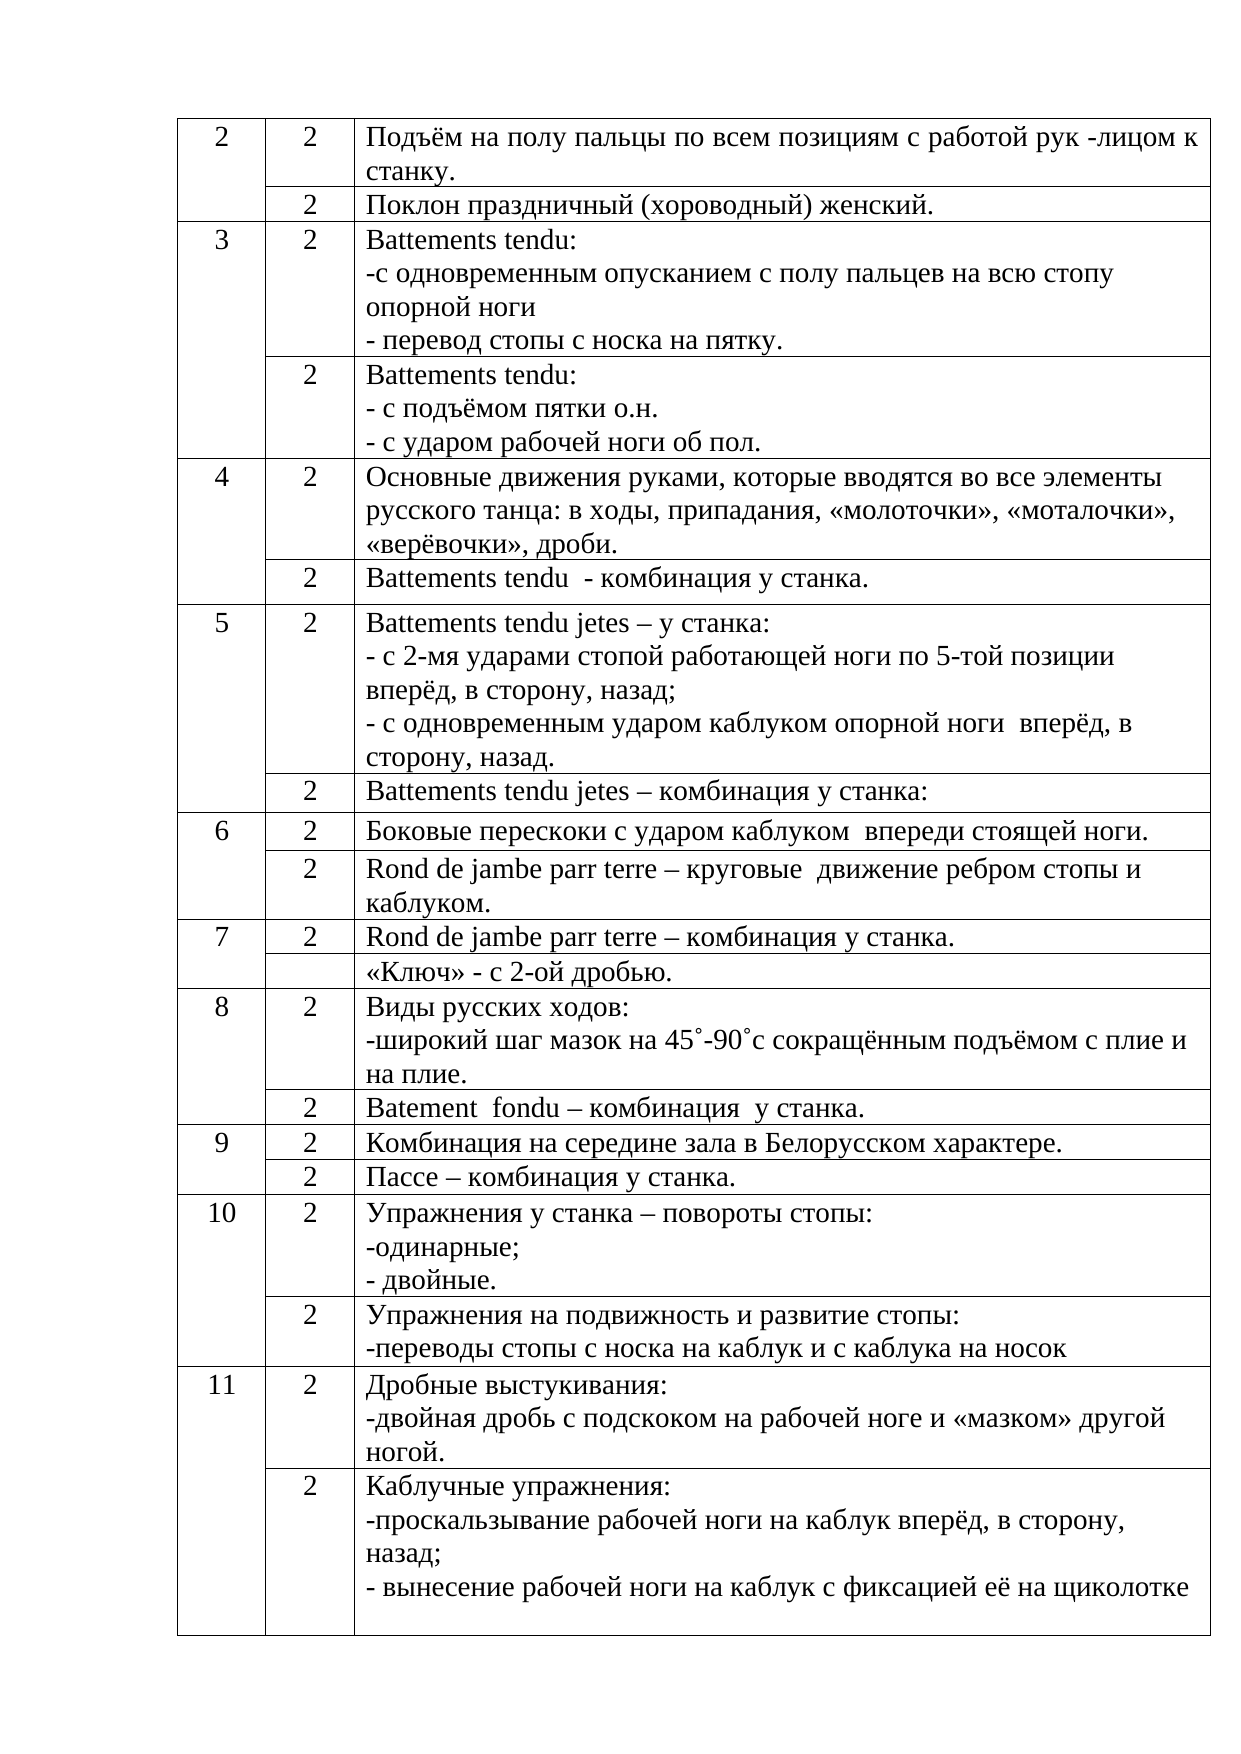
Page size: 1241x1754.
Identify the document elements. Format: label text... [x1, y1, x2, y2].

table_cell 2 [266, 459, 354, 559]
table_cell Поклон праздничный (хороводный) женский. [355, 187, 1210, 221]
table_cell 5 [178, 605, 265, 812]
table_cell Виды русских ходов: -широкий шаг мазок на 45˚-90˚с сокращённым подъёмом с плие и на плие. [355, 989, 1210, 1089]
table_cell Дробные выстукивания: -двойная дробь с подскоком на рабочей ноге и «мазком» другой ногой. [355, 1367, 1210, 1467]
table_cell 2 [266, 1160, 354, 1194]
table_cell 10 [178, 1195, 265, 1366]
table_cell 2 [266, 774, 354, 812]
table_cell 2 [266, 1367, 354, 1467]
table_cell 2 [266, 119, 354, 186]
table_cell 2 [266, 187, 354, 221]
table_cell 7 [178, 920, 265, 988]
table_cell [355, 1469, 1210, 1635]
table_cell Упражнения у станка – повороты стопы: -одинарные; - двойные. [355, 1195, 1210, 1296]
table_cell Основные движения руками, которые вводятся во все элементы русского танца: в ходы, припадания, «молоточки», «моталочки», «верёвочки», дроби. [355, 459, 1210, 559]
table_cell 2 [266, 989, 354, 1089]
table_cell 2 [266, 920, 354, 953]
table_cell Battements tendu: - с подъёмом пятки о.н. - с ударом рабочей ноги об пол. [355, 357, 1210, 458]
table_cell 3 [178, 222, 265, 458]
table_cell Rond de jambe parr terre – круговые движение ребром стопы и каблуком. [355, 851, 1210, 918]
table_cell [266, 954, 354, 988]
table_cell 2 [266, 1195, 354, 1296]
table_cell 2 [266, 851, 354, 918]
table_cell 2 [266, 560, 354, 604]
table_cell 6 [178, 813, 265, 918]
table_cell 2 [266, 1469, 354, 1635]
table_cell «Ключ» - с 2-ой дробью. [355, 954, 1210, 988]
table_cell Battements tendu: -с одновременным опусканием с полу пальцев на всю стопу опорной ноги - перевод стопы с носка на пятку. [355, 222, 1210, 356]
table_cell Упражнения на подвижность и развитие стопы: -переводы стопы с носка на каблук и с каблука на носок [355, 1297, 1210, 1366]
table_cell 2 [266, 222, 354, 356]
table_cell Rond de jambe parr terre – комбинация у станка. [355, 920, 1210, 953]
table_cell Battements tendu - комбинация у станка. [355, 560, 1210, 604]
table_cell 11 [178, 1367, 265, 1635]
table_cell Комбинация на середине зала в Белорусском характере. [355, 1125, 1210, 1158]
table_cell 2 [266, 1125, 354, 1158]
table_cell 2 [266, 1297, 354, 1366]
table_cell Пассе – комбинация у станка. [355, 1160, 1210, 1194]
table_cell 9 [178, 1125, 265, 1194]
table_cell Battements tendu jetes – комбинация у станка: [355, 774, 1210, 812]
table_cell 4 [178, 459, 265, 604]
table_cell 2 [266, 813, 354, 850]
table_cell Batement fondu – комбинация у станка. [355, 1090, 1210, 1124]
table_cell Подъём на полу пальцы по всем позициям с работой рук -лицом к станку. [355, 119, 1210, 186]
table_cell Battements tendu jetes – у станка: - с 2-мя ударами стопой работающей ноги по 5-той позиции вперёд, в сторону, назад; - с одновременным ударом каблуком опорной ноги вперёд, в сторону, назад. [355, 605, 1210, 772]
table_cell Боковые перескоки с ударом каблуком впереди стоящей ноги. [355, 813, 1210, 850]
table_cell 8 [178, 989, 265, 1124]
table_cell 2 [178, 119, 265, 221]
table_cell 2 [266, 605, 354, 772]
table_cell 2 [266, 1090, 354, 1124]
table_cell 2 [266, 357, 354, 458]
